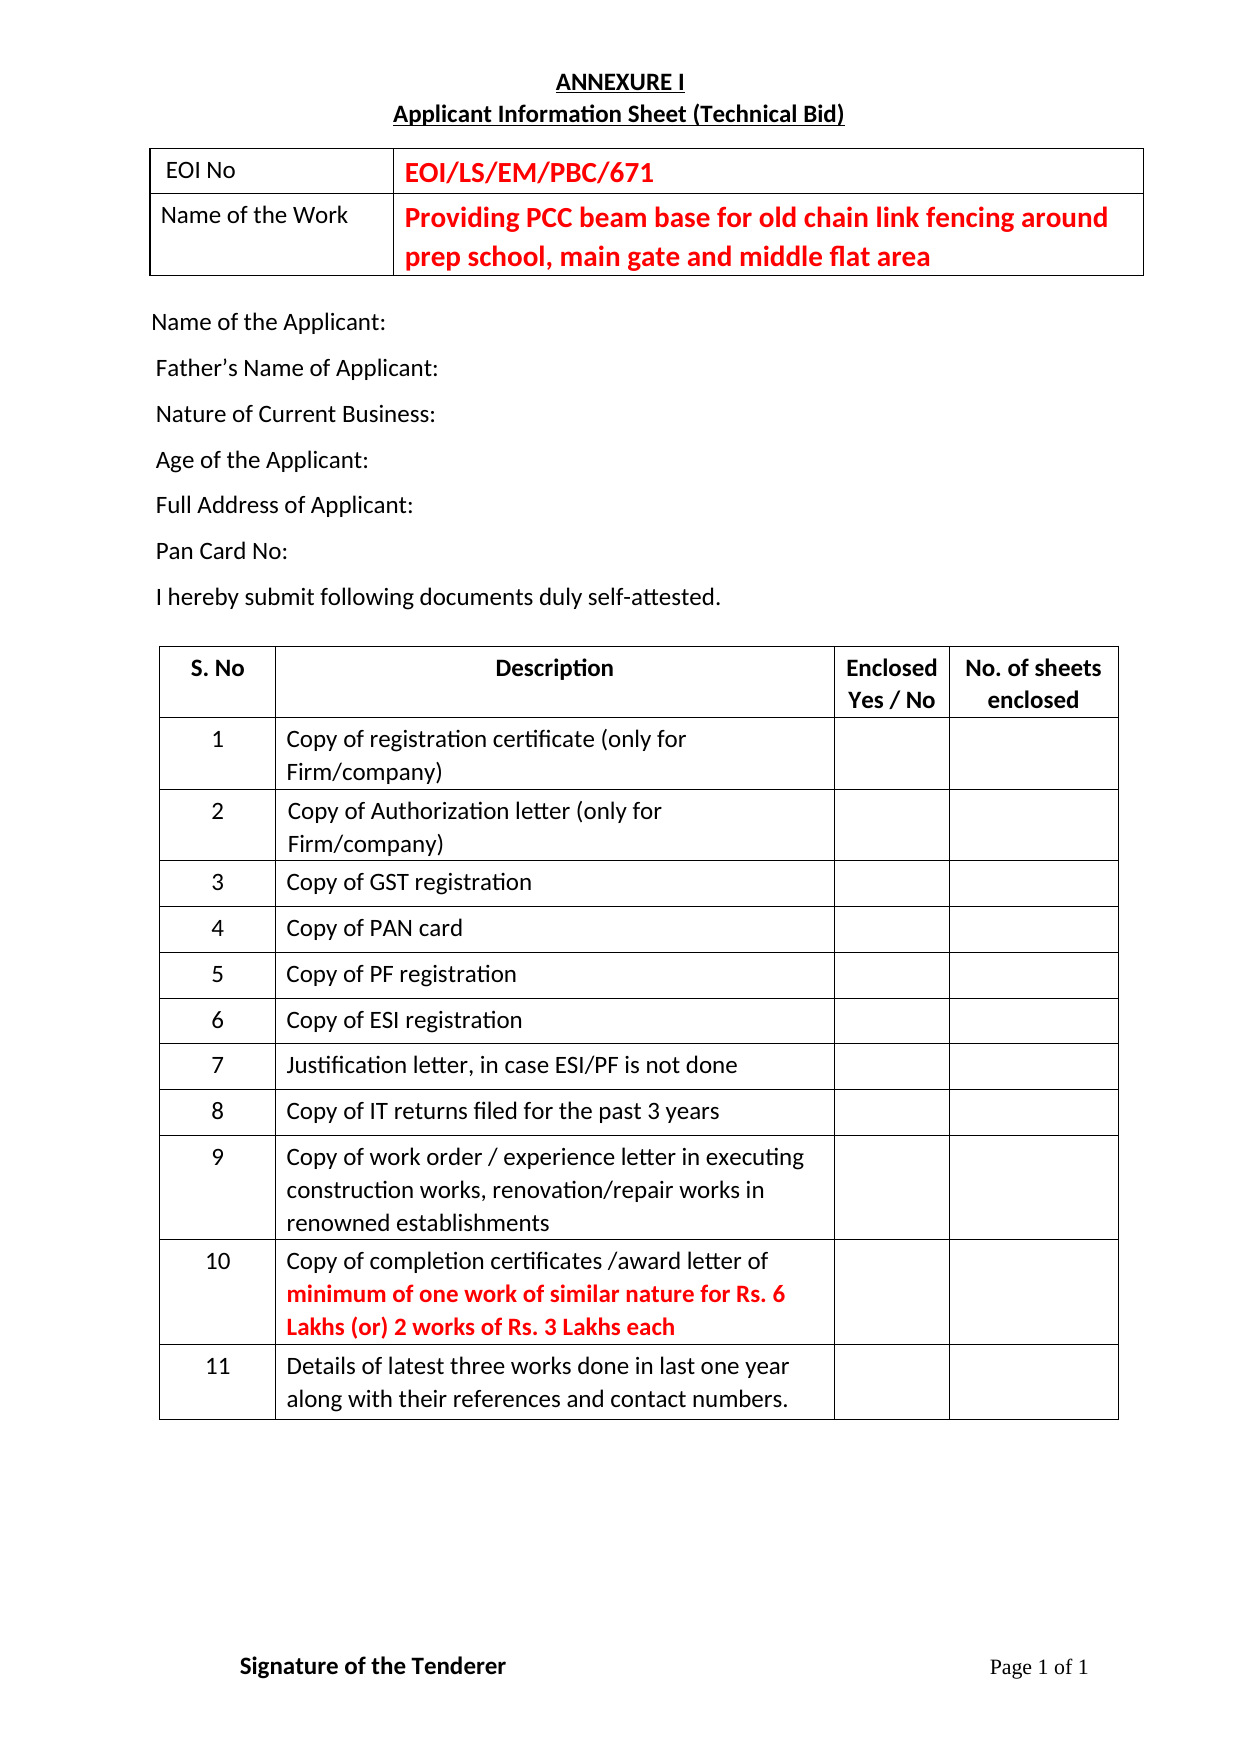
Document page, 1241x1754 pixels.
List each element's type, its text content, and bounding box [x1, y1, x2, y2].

text Nature of Current Business: [150, 398, 1087, 428]
text Pan Card No: [150, 535, 1087, 566]
table_cell 2 [160, 790, 275, 860]
text ANNEXURE I [150, 66, 1090, 96]
table_cell 7 [160, 1044, 275, 1089]
table_header Description [276, 647, 834, 717]
table_cell Copy of work order / experience letter in executing construction works, renovation/repair works in renowned establishments [276, 1136, 834, 1239]
table_cell 10 [160, 1240, 275, 1344]
table_cell Copy of registration certificate (only for Firm/company) [276, 718, 834, 789]
table_cell 3 [160, 861, 275, 906]
table_cell Copy of PF registration [276, 953, 834, 998]
table_cell [950, 1240, 1118, 1344]
table_cell [835, 907, 949, 952]
table_header Enclosed Yes / No [835, 647, 949, 717]
table_cell Providing PCC beam base for old chain link fencing around prep school, main gate and middle flat area [394, 194, 1143, 275]
text Full Address of Applicant: [150, 489, 1087, 520]
table_cell [835, 1090, 949, 1135]
table_cell Copy of completion certificates /award letter of minimum of one work of similar nature for Rs. 6 Lakhs (or) 2 works of Rs. 3 Lakhs each [276, 1240, 834, 1344]
table_cell [835, 1240, 949, 1344]
table_cell Name of the Work [151, 194, 393, 275]
table_cell [950, 953, 1118, 998]
table_cell Details of latest three works done in last one year along with their references and contact numbers. [276, 1345, 834, 1419]
table_cell [835, 953, 949, 998]
table_cell Copy of Authorization letter (only for Firm/company) [276, 790, 834, 860]
subtitle Applicant Information Sheet (Technical Bid) [150, 98, 1088, 129]
table_cell [835, 718, 949, 789]
table_cell Copy of IT returns filed for the past 3 years [276, 1090, 834, 1135]
table_cell [950, 1345, 1118, 1419]
table_cell [835, 999, 949, 1043]
table_cell [950, 999, 1118, 1043]
table_header EOI No [151, 149, 393, 193]
table_cell 11 [160, 1345, 275, 1419]
table_cell 5 [160, 953, 275, 998]
table_cell 9 [160, 1136, 275, 1239]
table_cell 1 [160, 718, 275, 789]
table_header EOI/LS/EM/PBC/671 [394, 149, 1143, 193]
text Name of the Applicant: [151, 307, 1087, 337]
table_cell 8 [160, 1090, 275, 1135]
text I hereby submit following documents duly self-attested. [150, 581, 1090, 611]
table_cell Copy of GST registration [276, 861, 834, 906]
table_cell [835, 1136, 949, 1239]
table_cell [950, 861, 1118, 906]
table_cell [950, 907, 1118, 952]
table_cell Copy of ESI registration [276, 999, 834, 1043]
table_cell [835, 1345, 949, 1419]
table_cell Copy of PAN card [276, 907, 834, 952]
table_cell [950, 1090, 1118, 1135]
table_cell Justification letter, in case ESI/PF is not done [276, 1044, 834, 1089]
table_cell [835, 790, 949, 860]
table_cell 4 [160, 907, 275, 952]
table_cell [835, 861, 949, 906]
table_cell [950, 1136, 1118, 1239]
table_cell [950, 1044, 1118, 1089]
table_header No. of sheets enclosed [950, 647, 1118, 717]
text Father’s Name of Applicant: [150, 352, 1087, 383]
table_header S. No [160, 647, 275, 717]
table_cell 6 [160, 999, 275, 1043]
table_cell [950, 718, 1118, 789]
text Age of the Applicant: [150, 444, 1087, 474]
table_cell [950, 790, 1118, 860]
table_cell [835, 1044, 949, 1089]
